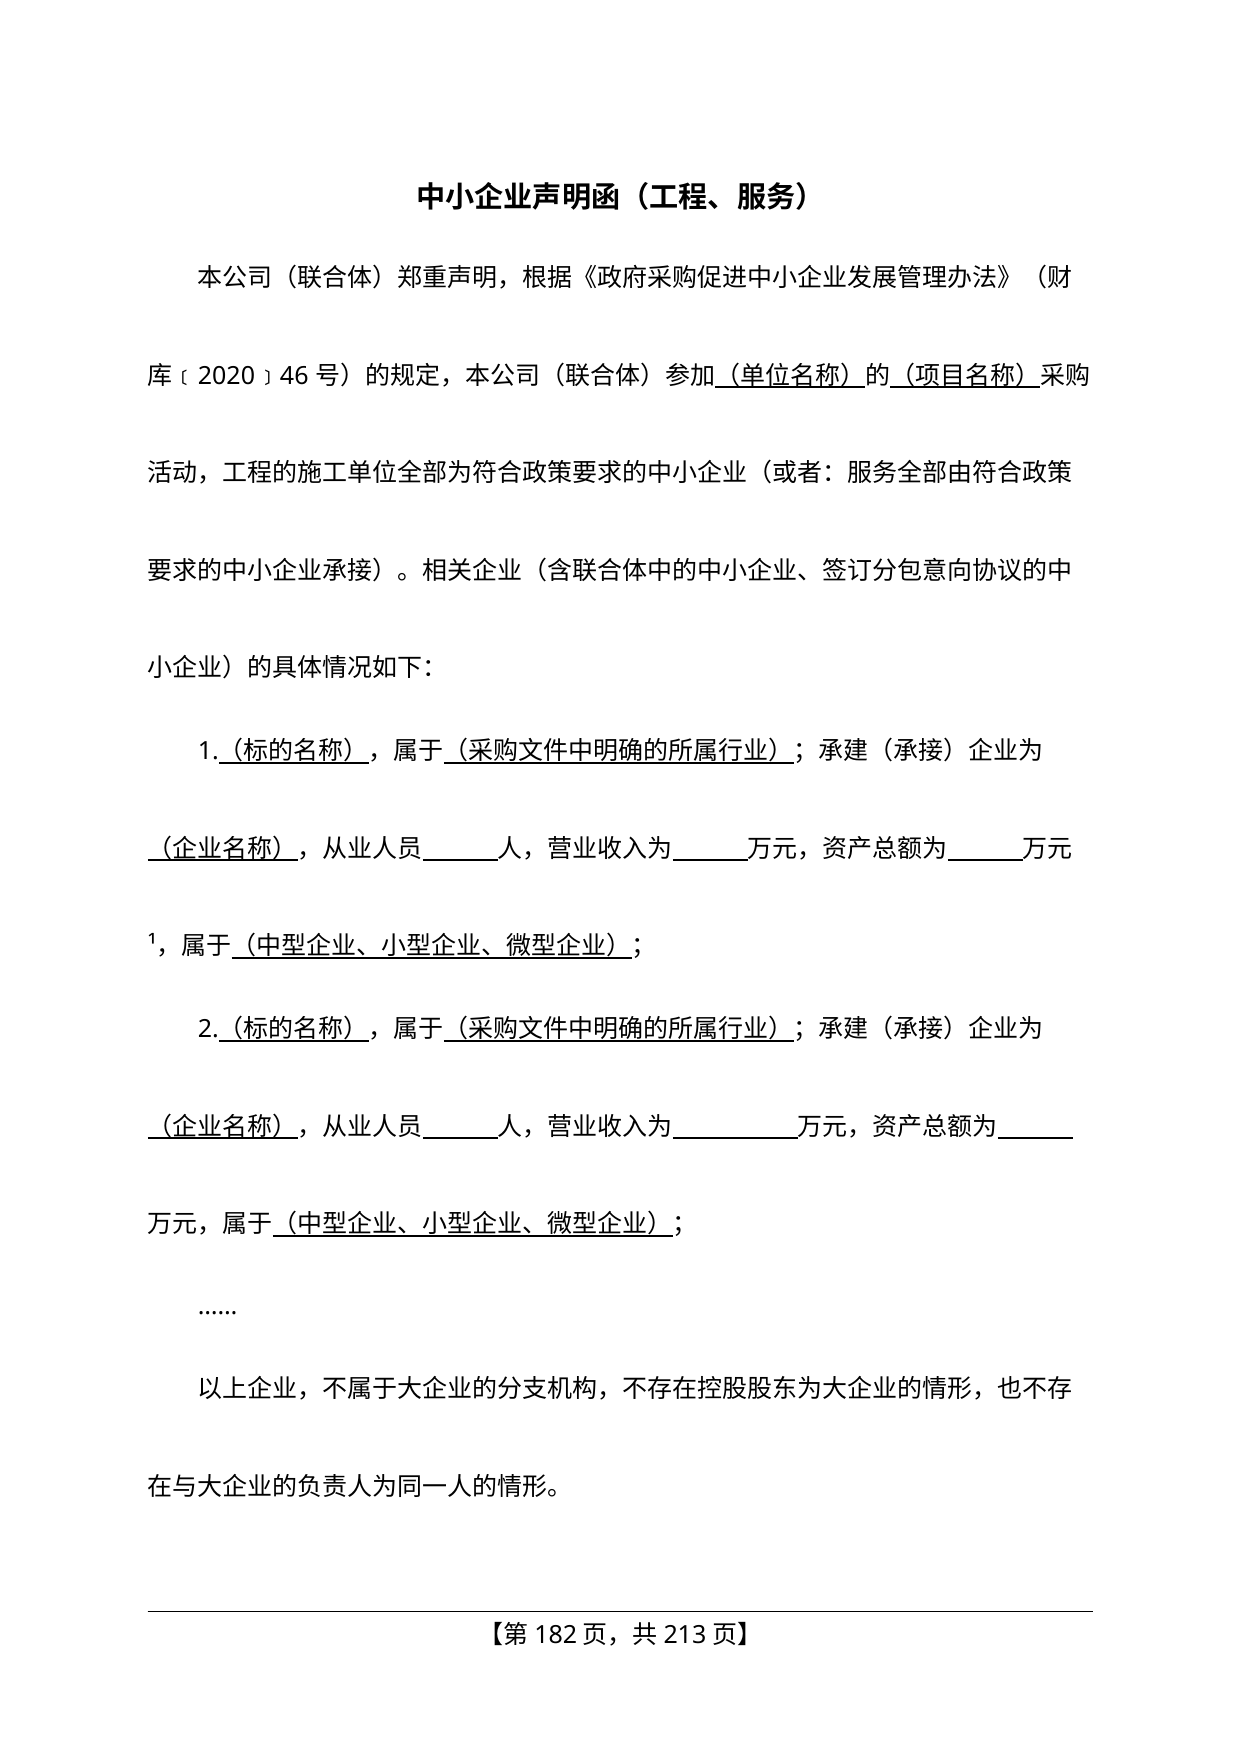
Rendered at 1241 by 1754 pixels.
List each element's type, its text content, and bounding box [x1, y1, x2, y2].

text 2.（标的名称），属于（采购文件中明确的所属行业）；承建（承接）企业为（企业名称），从业人员 人，营业收入为 万元，资产总额为 万元，属于（中型企业、小型企业、微型企业）； [148, 994, 1092, 1254]
text …… [148, 1273, 1092, 1338]
text 以上企业，不属于大企业的分支机构，不存在控股股东为大企业的情形，也不存在与大企业的负责人为同一人的情形。 [148, 1354, 1092, 1517]
text 中小企业声明函（工程、服务） [148, 162, 1092, 227]
text 1.（标的名称），属于（采购文件中明确的所属行业）；承建（承接）企业为（企业名称），从业人员 人，营业收入为 万元，资产总额为 万元¹，属于（中型企业、小型企业、微型企业）； [148, 716, 1092, 976]
text 本公司（联合体）郑重声明，根据《政府采购促进中小企业发展管理办法》（财库﹝2020﹞46 号）的规定，本公司（联合体）参加（单位名称）的（项目名称）采购活动，工程的施工单位全部为符合政策要求的中小企业（或者：服务全部由符合政策要求的中小企业承接）。相关企业（含联合体中的中小企业、签订分包意向协议的中小企业）的具体情况如下： [148, 243, 1092, 698]
